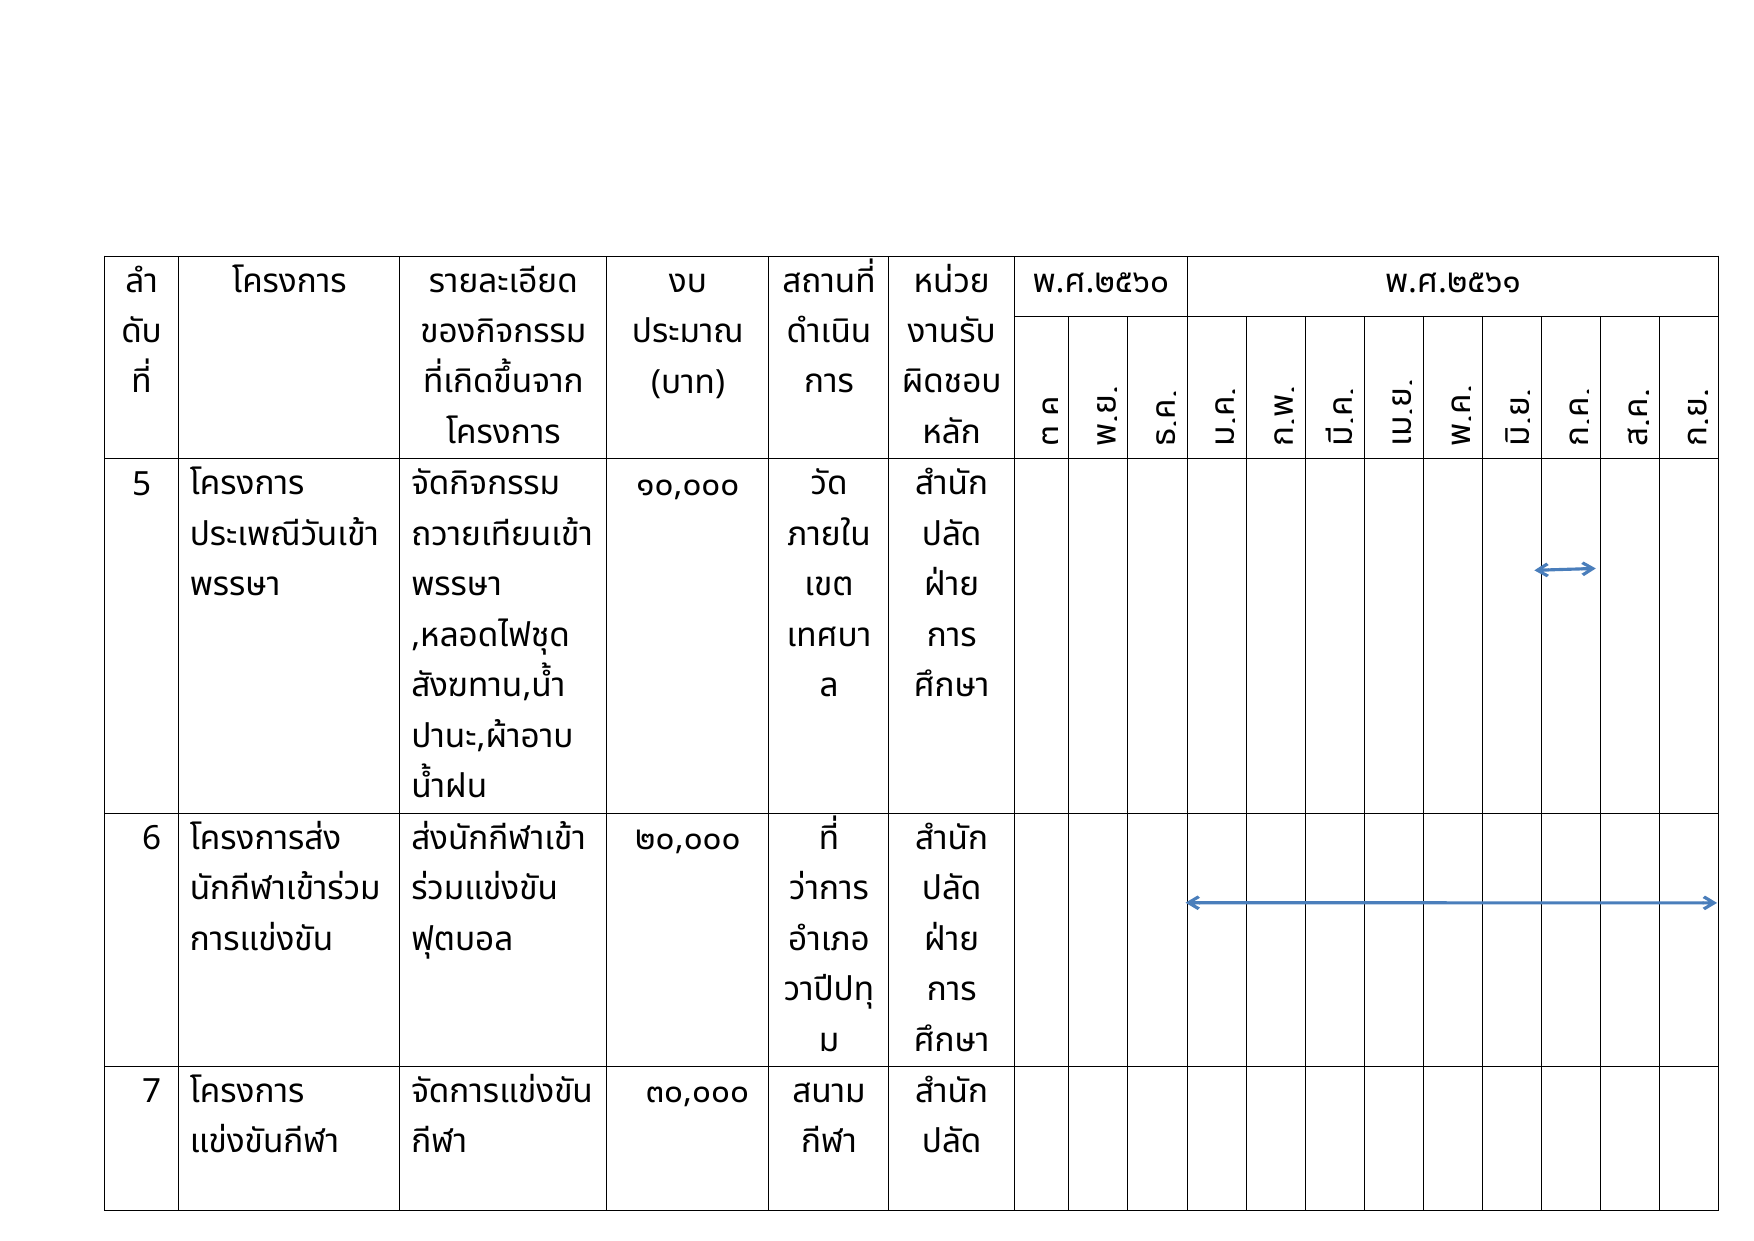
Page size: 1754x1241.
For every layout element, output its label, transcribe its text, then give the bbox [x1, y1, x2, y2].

table_cell [1660, 459, 1718, 813]
table_cell [1542, 905, 1600, 1066]
table_cell ๓๐,๐๐๐ [607, 1067, 768, 1209]
table_cell [1483, 459, 1541, 813]
table_cell [1188, 1067, 1246, 1209]
table_cell [1188, 905, 1246, 1066]
table_cell [1188, 814, 1246, 901]
table_cell จัดกิจกรรม ถวายเทียนเข้าพรรษา ,หลอดไฟชุดสังฆทาน,น้ำปานะ,ผ้าอาบน้ำฝน [400, 459, 606, 813]
table_cell [1483, 1067, 1541, 1209]
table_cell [769, 1067, 888, 1209]
table_cell [1483, 814, 1541, 901]
table_cell มี.ค. [1306, 317, 1364, 458]
table_header หน่วยงานรับผิดชอบหลัก [889, 257, 1014, 458]
table_cell มิ.ย. [1483, 317, 1541, 458]
table_cell [1306, 459, 1364, 813]
table_header รายละเอียดของกิจกรรมที่เกิดขึ้นจากโครงการ [400, 257, 606, 458]
table_header สถานที่ดำเนินการ [769, 257, 888, 458]
table_cell [1128, 1067, 1187, 1209]
table_cell [1542, 1067, 1600, 1209]
table_cell [1247, 1067, 1305, 1209]
table_cell [1542, 459, 1600, 813]
table_cell [1660, 903, 1718, 1066]
table_cell [1424, 459, 1482, 813]
table_cell [1247, 814, 1305, 901]
table_cell [1247, 459, 1305, 813]
table_cell ส.ค. [1601, 317, 1659, 458]
table_cell [1015, 1067, 1068, 1209]
table_cell ก.พ. [1247, 317, 1305, 458]
table_cell [1365, 459, 1423, 813]
table_cell [1069, 459, 1127, 813]
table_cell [889, 1067, 1014, 1209]
table_cell ๑๐,๐๐๐ [607, 459, 768, 813]
table_cell [1601, 459, 1659, 813]
table_cell ที่ว่าการอำเภอวาปีปทุม [769, 814, 888, 1066]
table_cell [1660, 1067, 1718, 1209]
table_cell ก.ค. [1542, 317, 1600, 458]
table_cell [1424, 814, 1482, 901]
table_cell [1306, 814, 1364, 901]
table_cell [1542, 814, 1600, 901]
table_cell [1365, 905, 1423, 1066]
table_header ลำดับที่ [105, 257, 178, 458]
table_cell สำนักปลัด ฝ่ายการศึกษา [889, 459, 1014, 813]
table_cell โครงการส่งนักกีฬาเข้าร่วมการแข่งขัน [179, 814, 399, 1066]
table_cell [1069, 814, 1127, 1066]
table_cell โครงการประเพณีวันเข้าพรรษา [179, 459, 399, 813]
table_cell ๒๐,๐๐๐ [607, 814, 768, 1066]
table_cell [1365, 814, 1423, 901]
table_cell วัด ภายในเขตเทศบาล [769, 459, 888, 813]
table_header พ.ศ.๒๕๖๐ [1015, 257, 1187, 316]
table_cell 7 [105, 1067, 178, 1209]
table_cell ก.ย. [1660, 317, 1718, 458]
table_cell 5 [105, 459, 178, 813]
table_header งบประมาณ (บาท) [607, 257, 768, 458]
table_cell [1660, 814, 1718, 902]
table_cell [1306, 1067, 1364, 1209]
table_cell ส่งนักกีฬาเข้าร่วมแข่งขันฟุตบอล [400, 814, 606, 1066]
table_cell [1601, 814, 1659, 901]
table_cell [1601, 1067, 1659, 1209]
table_cell ต.ค. [1015, 317, 1068, 458]
table_cell [1247, 905, 1305, 1066]
table_cell [1424, 1067, 1482, 1209]
table_cell [1365, 1067, 1423, 1209]
table_cell เม.ย. [1365, 317, 1423, 458]
table_cell จัดการแข่งขันกีฬา [400, 1067, 606, 1209]
table_cell [1069, 1067, 1127, 1209]
table_cell [1306, 905, 1364, 1066]
table_cell สำนักปลัด ฝ่ายการศึกษา [889, 814, 1014, 1066]
table_cell [1424, 905, 1482, 1066]
table_cell [1015, 814, 1068, 1066]
table_cell [1128, 459, 1187, 813]
table_cell พ.ค. [1424, 317, 1482, 458]
table_cell 6 [105, 814, 178, 1066]
table_cell [1128, 814, 1187, 1066]
table_cell ธ.ค. [1128, 317, 1187, 458]
table_cell ม.ค. [1188, 317, 1246, 458]
table_header โครงการ [179, 257, 399, 458]
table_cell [179, 1067, 399, 1209]
table_cell พ.ย. [1069, 317, 1127, 458]
table_header พ.ศ.๒๕๖๑ [1188, 257, 1718, 316]
table_cell [1188, 459, 1246, 813]
table_cell [1015, 459, 1068, 813]
table_cell [1601, 905, 1659, 1066]
table_cell [1483, 905, 1541, 1066]
